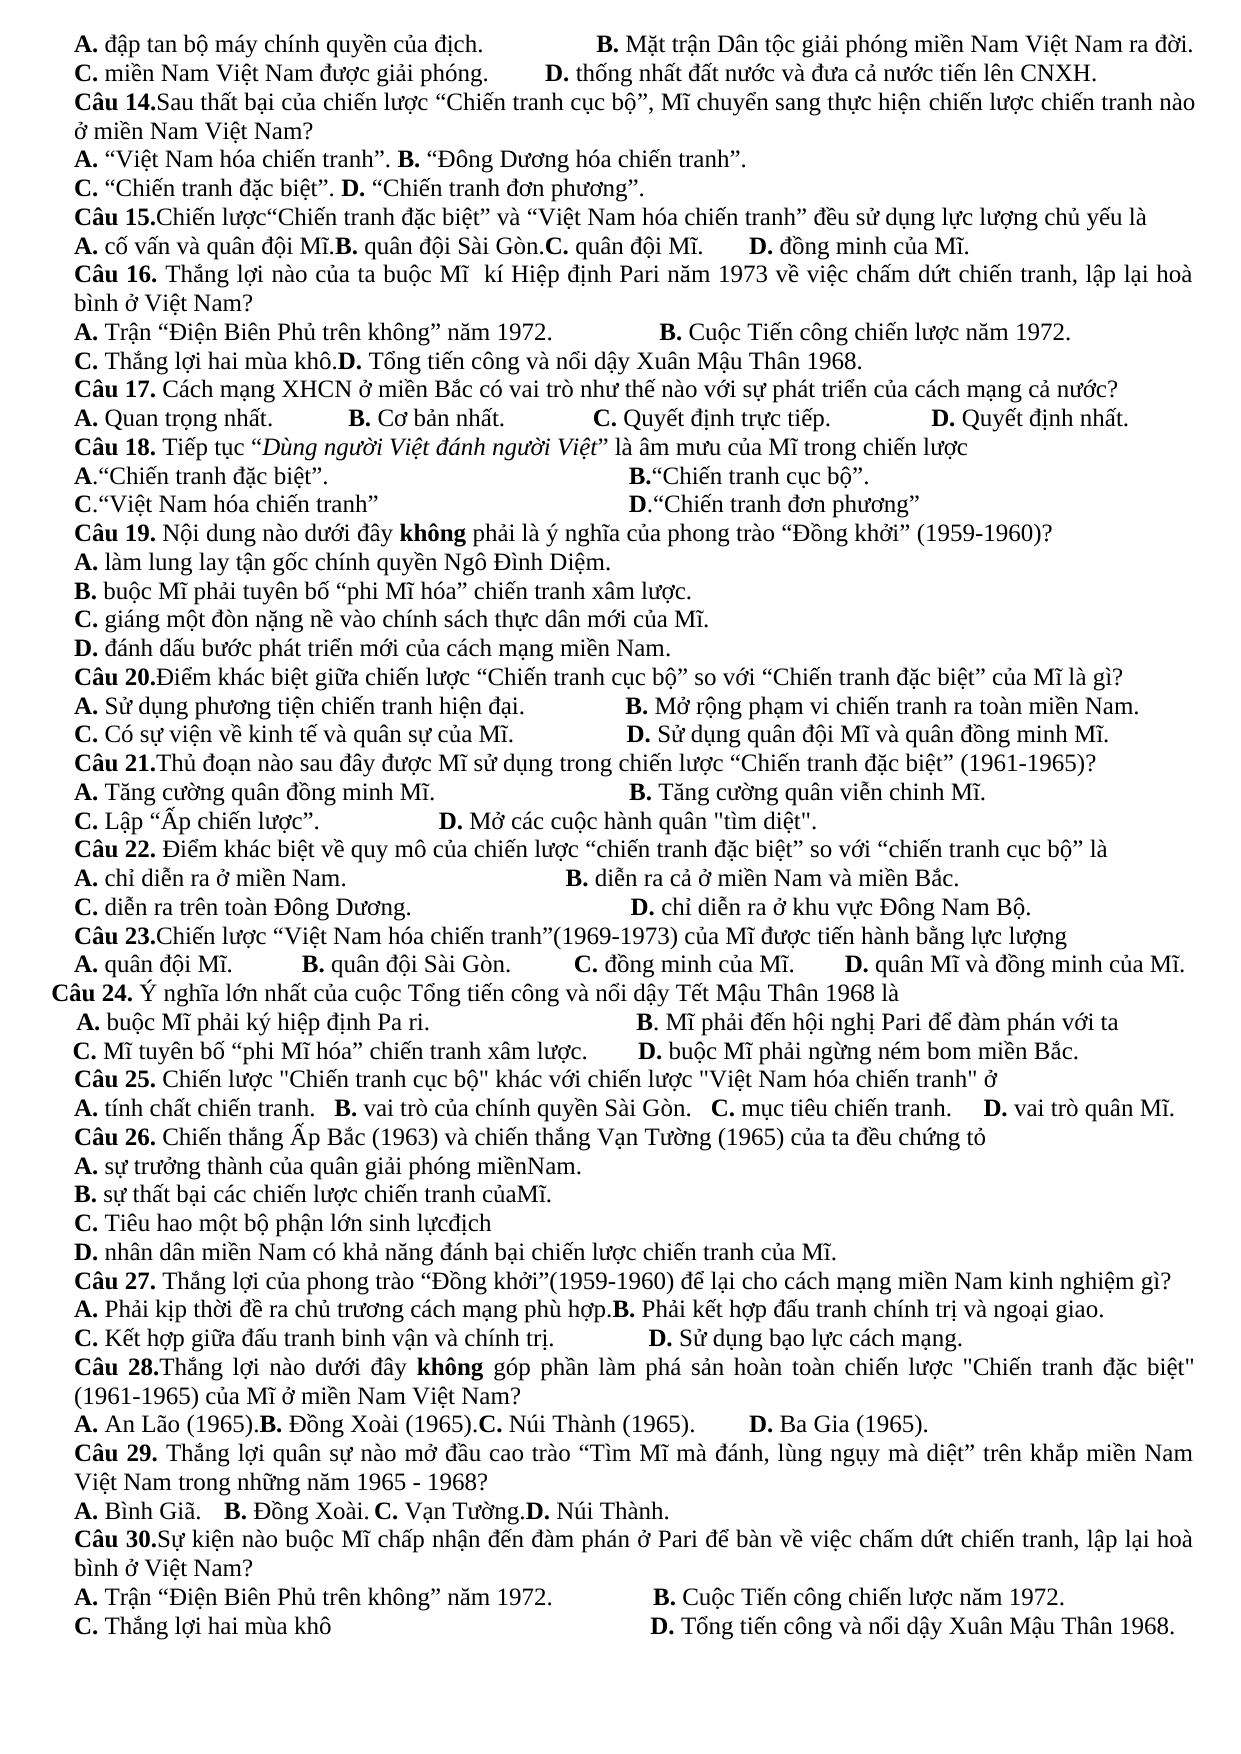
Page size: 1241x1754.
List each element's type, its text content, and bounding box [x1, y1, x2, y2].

text C. Thắng lợi hai mùa khô D. Tổng tiến công và nổi dậy Xuân Mậu Thân 1968. [74, 1611, 1196, 1639]
text Câu 28.Thắng lợi nào dưới đây không góp phần làm phá sản hoàn toàn chiến lược "Chiến tranh đặc biệt" (1961-1965) của Mĩ ở miền Nam Việt Nam? [74, 1352, 1196, 1409]
text A. Bình Giã. B. Đồng Xoài. C. Vạn Tường.D. Núi Thành. [74, 1496, 1196, 1524]
text C. Có sự viện về kinh tế và quân sự của Mĩ. D. Sử dụng quân đội Mĩ và quân đồng minh Mĩ. [74, 719, 1196, 748]
text Câu 30.Sự kiện nào buộc Mĩ chấp nhận đến đàm phán ở Pari để bàn về việc chấm dứt chiến tranh, lập lại hoà bình ở Việt Nam? [74, 1524, 1196, 1582]
text C. Mĩ tuyên bố “phi Mĩ hóa” chiến tranh xâm lược. D. buộc Mĩ phải ngừng ném bom miền Bắc. [66, 1036, 1196, 1064]
text Câu 29. Thắng lợi quân sự nào mở đầu cao trào “Tìm Mĩ mà đánh, lùng ngụy mà diệt” trên khắp miền Nam Việt Nam trong những năm 1965 - 1968? [74, 1438, 1196, 1496]
text Câu 25. Chiến lược "Chiến tranh cục bộ" khác với chiến lược "Việt Nam hóa chiến tranh" ở [74, 1064, 1196, 1093]
text C. Thắng lợi hai mùa khô.D. Tổng tiến công và nổi dậy Xuân Mậu Thân 1968. [74, 346, 1196, 374]
text Câu 22. Điểm khác biệt về quy mô của chiến lược “chiến tranh đặc biệt” so với “chiến tranh cục bộ” là [74, 834, 1196, 863]
text A. sự trưởng thành của quân giải phóng miềnNam. [74, 1151, 1196, 1179]
text A. Quan trọng nhất. B. Cơ bản nhất. C. Quyết định trực tiếp. D. Quyết định nhất. [74, 403, 1196, 432]
text D. đánh dấu bước phát triển mới của cách mạng miền Nam. [74, 633, 1196, 662]
text C. Kết hợp giữa đấu tranh binh vận và chính trị. D. Sử dụng bạo lực cách mạng. [74, 1323, 1196, 1352]
text A. Trận “Điện Biên Phủ trên không” năm 1972. B. Cuộc Tiến công chiến lược năm 1972. [74, 317, 1196, 346]
text Câu 24. Ý nghĩa lớn nhất của cuộc Tổng tiến công và nổi dậy Tết Mậu Thân 1968 là [51, 978, 1196, 1007]
text C. Lập “Ấp chiến lược”. D. Mở các cuộc hành quân "tìm diệt". [74, 806, 1196, 834]
text A. Trận “Điện Biên Phủ trên không” năm 1972. B. Cuộc Tiến công chiến lược năm 1972. [74, 1582, 1196, 1611]
text A. Phải kịp thời đề ra chủ trương cách mạng phù hợp.B. Phải kết hợp đấu tranh chính trị và ngoại giao. [74, 1294, 1196, 1323]
text A. Sử dụng phương tiện chiến tranh hiện đại. B. Mở rộng phạm vi chiến tranh ra toàn miền Nam. [74, 691, 1196, 719]
text A. “Việt Nam hóa chiến tranh”. B. “Đông Dương hóa chiến tranh”. [74, 144, 1196, 173]
text Câu 26. Chiến thắng Ấp Bắc (1963) và chiến thắng Vạn Tường (1965) của ta đều chứng tỏ [74, 1122, 1196, 1151]
text A. cố vấn và quân đội Mĩ.B. quân đội Sài Gòn.C. quân đội Mĩ. D. đồng minh của Mĩ. [74, 231, 1196, 259]
text B. sự thất bại các chiến lược chiến tranh củaMĩ. [74, 1179, 1196, 1208]
text C. Tiêu hao một bộ phận lớn sinh lựcđịch [74, 1208, 1196, 1237]
text Câu 27. Thắng lợi của phong trào “Đồng khởi”(1959-1960) để lại cho cách mạng miền Nam kinh nghiệm gì? [74, 1266, 1196, 1294]
text A. chỉ diễn ra ở miền Nam. B. diễn ra cả ở miền Nam và miền Bắc. [74, 863, 1196, 892]
text Câu 17. Cách mạng XHCN ở miền Bắc có vai trò như thế nào với sự phát triển của cách mạng cả nước? [74, 374, 1196, 403]
text Câu 14.Sau thất bại của chiến lược “Chiến tranh cục bộ”, Mĩ chuyển sang thực hiện chiến lược chiến tranh nào ở miền Nam Việt Nam? [74, 87, 1196, 144]
text Câu 20.Điểm khác biệt giữa chiến lược “Chiến tranh cục bộ” so với “Chiến tranh đặc biệt” của Mĩ là gì? [74, 662, 1196, 691]
text A. tính chất chiến tranh. B. vai trò của chính quyền Sài Gòn. C. mục tiêu chiến tranh. D. vai trò quân Mĩ. [74, 1093, 1196, 1122]
text Câu 21.Thủ đoạn nào sau đây được Mĩ sử dụng trong chiến lược “Chiến tranh đặc biệt” (1961-1965)? [74, 748, 1196, 777]
text A. An Lão (1965).B. Đồng Xoài (1965).C. Núi Thành (1965). D. Ba Gia (1965). [74, 1409, 1196, 1438]
text C. diễn ra trên toàn Đông Dương. D. chỉ diễn ra ở khu vực Đông Nam Bộ. [74, 892, 1196, 921]
text A. làm lung lay tận gốc chính quyền Ngô Đình Diệm. [74, 547, 1196, 576]
text Câu 16. Thắng lợi nào của ta buộc Mĩ kí Hiệp định Pari năm 1973 về việc chấm dứt chiến tranh, lập lại hoà bình ở Việt Nam? [74, 259, 1196, 317]
text A.“Chiến tranh đặc biệt”. B.“Chiến tranh cục bộ”. [74, 461, 1196, 489]
text D. nhân dân miền Nam có khả năng đánh bại chiến lược chiến tranh của Mĩ. [74, 1237, 1196, 1266]
text C. miền Nam Việt Nam được giải phóng. D. thống nhất đất nước và đưa cả nước tiến lên CNXH. [74, 58, 1196, 87]
text C. giáng một đòn nặng nề vào chính sách thực dân mới của Mĩ. [74, 604, 1196, 633]
text A. đập tan bộ máy chính quyền của địch. B. Mặt trận Dân tộc giải phóng miền Nam Việt Nam ra đời. [74, 29, 1196, 58]
text B. buộc Mĩ phải tuyên bố “phi Mĩ hóa” chiến tranh xâm lược. [74, 576, 1196, 604]
text Câu 15.Chiến lược“Chiến tranh đặc biệt” và “Việt Nam hóa chiến tranh” đều sử dụng lực lượng chủ yếu là [74, 202, 1196, 231]
text C. “Chiến tranh đặc biệt”. D. “Chiến tranh đơn phương”. [74, 173, 1196, 202]
text C.“Việt Nam hóa chiến tranh” D.“Chiến tranh đơn phương” [74, 489, 1196, 518]
text A. buộc Mĩ phải ký hiệp định Pa ri. B. Mĩ phải đến hội nghị Pari để đàm phán với ta [51, 1007, 1196, 1036]
text Câu 18. Tiếp tục “Dùng người Việt đánh người Việt” là âm mưu của Mĩ trong chiến lược [74, 432, 1196, 461]
text Câu 23.Chiến lược “Việt Nam hóa chiến tranh”(1969-1973) của Mĩ được tiến hành bằng lực lượng [74, 921, 1196, 949]
text A. quân đội Mĩ. B. quân đội Sài Gòn. C. đồng minh của Mĩ. D. quân Mĩ và đồng minh của Mĩ. [74, 949, 1196, 978]
text A. Tăng cường quân đồng minh Mĩ. B. Tăng cường quân viễn chinh Mĩ. [74, 777, 1196, 806]
text Câu 19. Nội dung nào dưới đây không phải là ý nghĩa của phong trào “Đồng khởi” (1959-1960)? [74, 518, 1196, 547]
